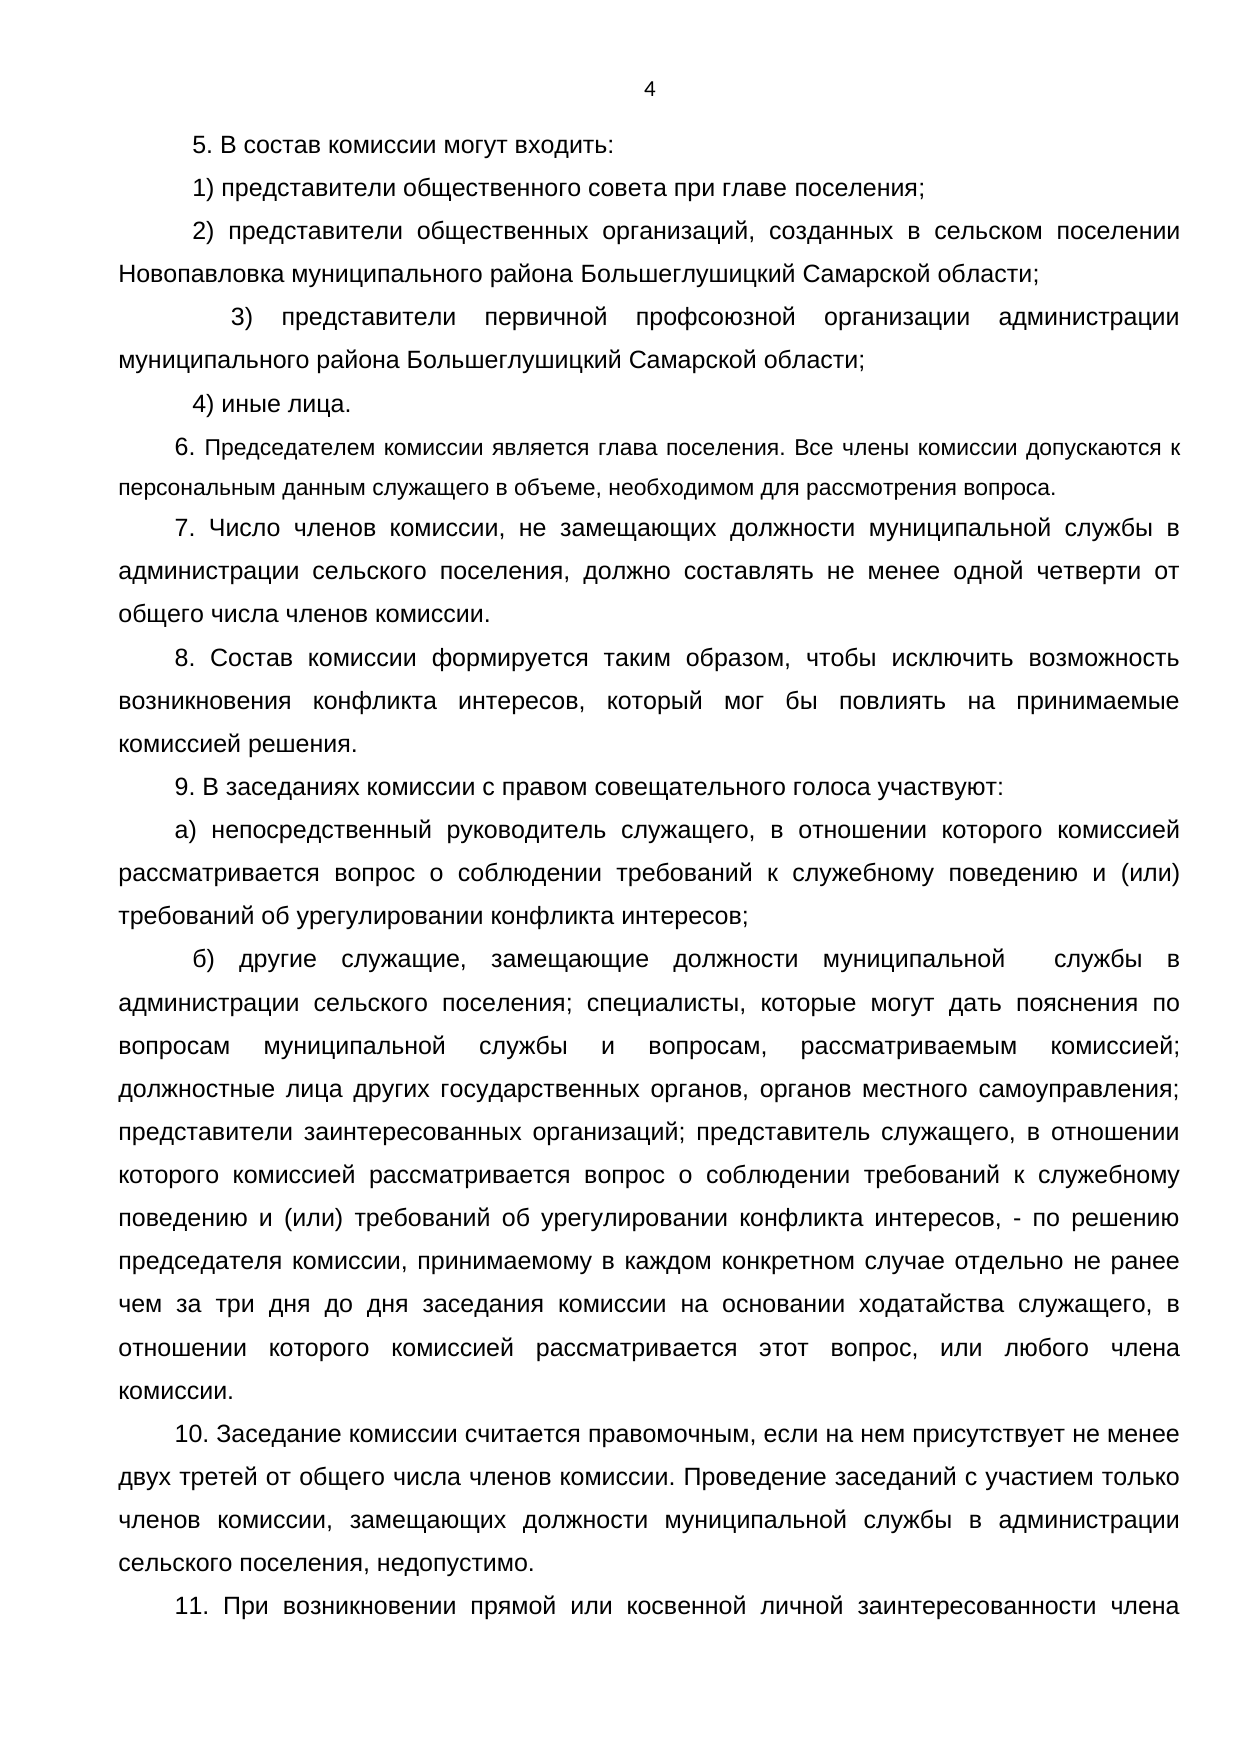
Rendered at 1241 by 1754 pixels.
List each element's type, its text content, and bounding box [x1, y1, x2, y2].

text 5. В состав комиссии могут входить: [118, 130, 1181, 159]
text 6. Председателем комиссии является глава поселения. Все члены комиссии допускаются к персональным данным служащего в объеме, необходимом для рассмотрения вопроса. [118, 432, 1181, 500]
text 10. Заседание комиссии считается правомочным, если на нем присутствует не менее двух третей от общего числа членов комиссии. Проведение заседаний с участием только членов комиссии, замещающих должности муниципальной службы в администрации сельского поселения, недопустимо. [118, 1419, 1181, 1577]
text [118, 1591, 1181, 1620]
text 7. Число членов комиссии, не замещающих должности муниципальной службы в администрации сельского поселения, должно составлять не менее одной четверти от общего числа членов комиссии. [118, 513, 1181, 628]
text 8. Состав комиссии формируется таким образом, чтобы исключить возможность возникновения конфликта интересов, который мог бы повлиять на принимаемые комиссией решения. [118, 642, 1181, 757]
text б) другие служащие, замещающие должности муниципальной службы в администрации сельского поселения; специалисты, которые могут дать пояснения по вопросам муниципальной службы и вопросам, рассматриваемым комиссией; должностные лица других государственных органов, органов местного самоуправления; представители заинтересованных организаций; представитель служащего, в отношении которого комиссией рассматривается вопрос о соблюдении требований к служебному поведению и (или) требований об урегулировании конфликта интересов, - по решению председателя комиссии, принимаемому в каждом конкретном случае отдельно не ранее чем за три дня до дня заседания комиссии на основании ходатайства служащего, в отношении которого комиссией рассматривается этот вопрос, или любого члена комиссии. [118, 944, 1181, 1404]
text 3) представители первичной профсоюзной организации администрации муниципального района Большеглушицкий Самарской области; [118, 302, 1181, 374]
text а) непосредственный руководитель служащего, в отношении которого комиссией рассматривается вопрос о соблюдении требований к служебному поведению и (или) требований об урегулировании конфликта интересов; [118, 815, 1181, 930]
text 4) иные лица. [118, 389, 1181, 417]
text 2) представители общественных организаций, созданных в сельском поселении Новопавловка муниципального района Большеглушицкий Самарской области; [118, 216, 1181, 288]
text 1) представители общественного совета при главе поселения; [118, 173, 1181, 202]
text 9. В заседаниях комиссии с правом совещательного голоса участвуют: [118, 772, 1181, 801]
